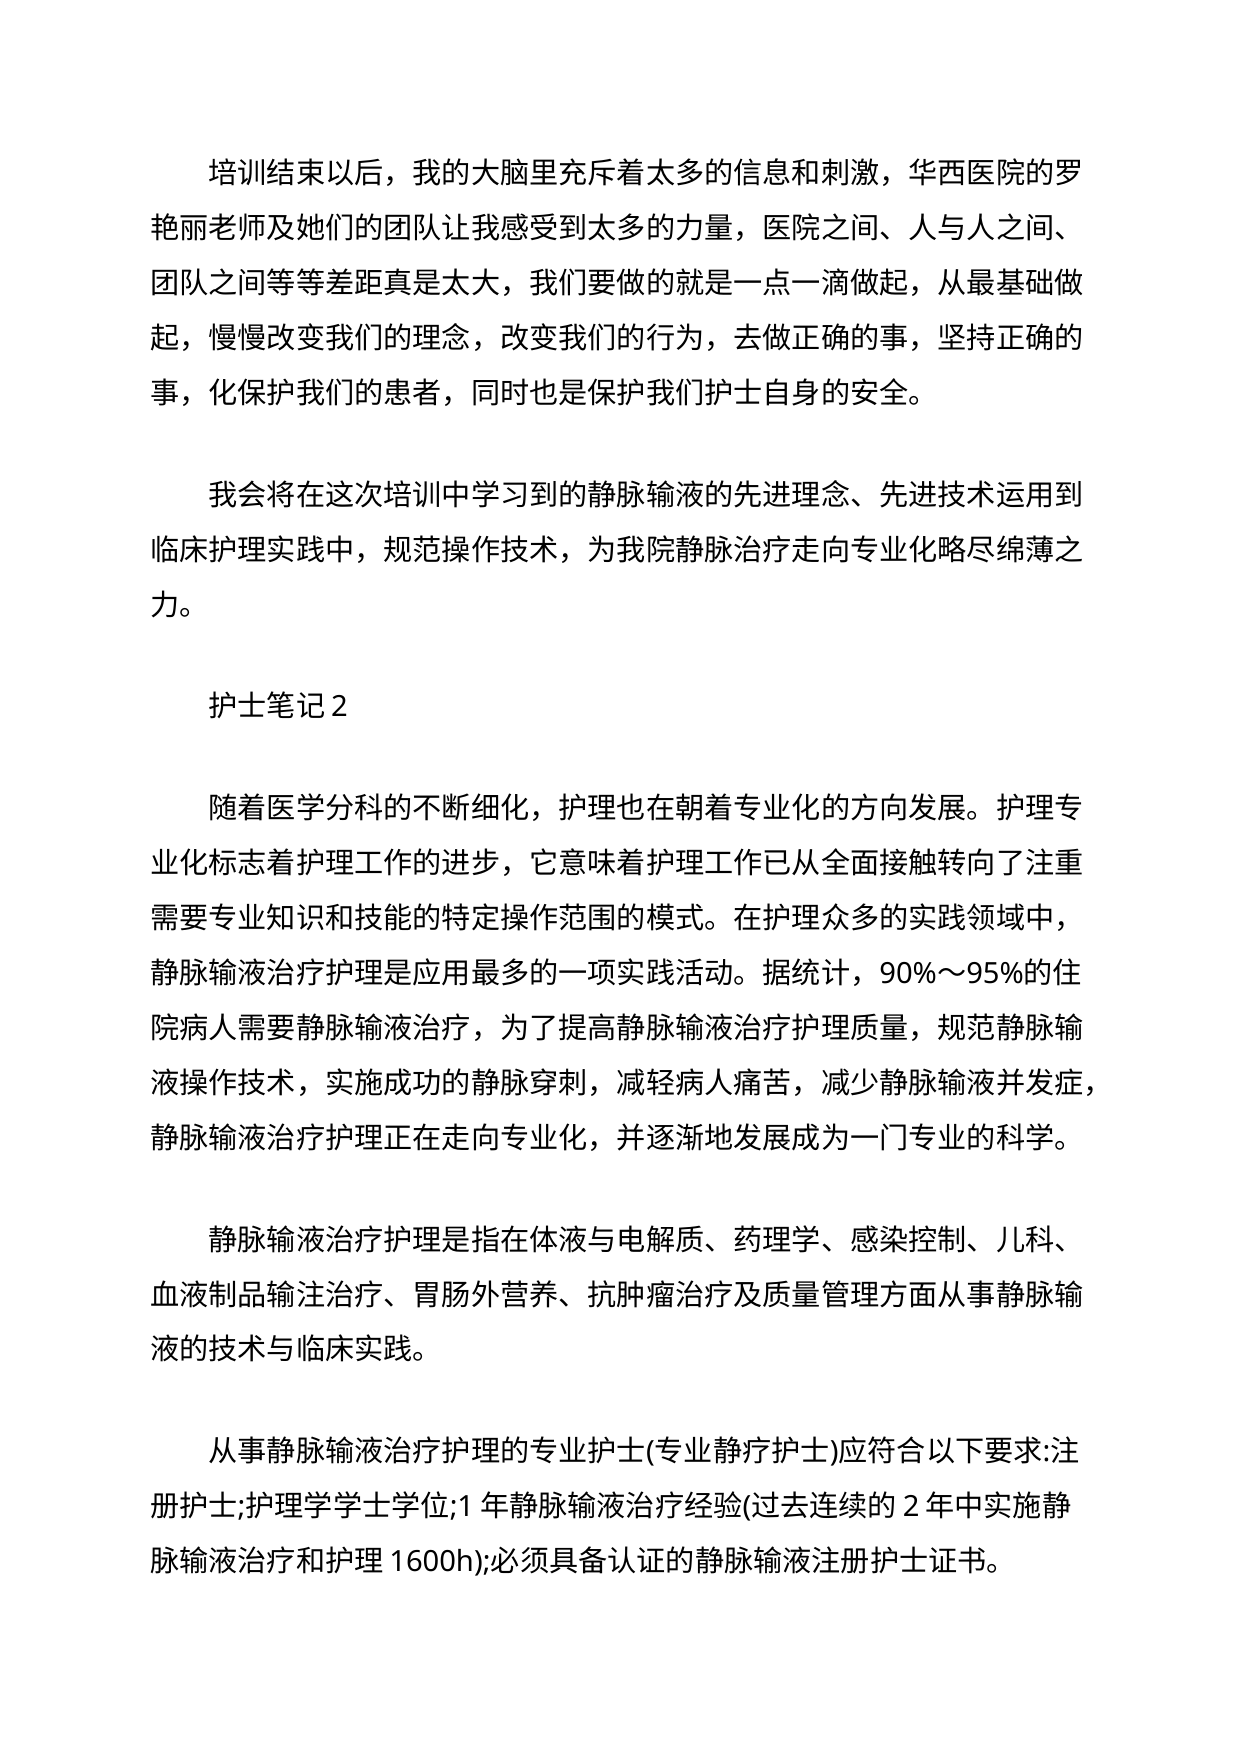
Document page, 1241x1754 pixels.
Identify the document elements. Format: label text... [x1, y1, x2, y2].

text 护士笔记2 [150, 683, 1090, 725]
text 我会将在这次培训中学习到的静脉输液的先进理念、先进技术运用到临床护理实践中，规范操作技术，为我院静脉治疗走向专业化略尽绵薄之力。 [150, 471, 1090, 623]
text 从事静脉输液治疗护理的专业护士(专业静疗护士)应符合以下要求:注册护士;护理学学士学位;1年静脉输液治疗经验(过去连续的2年中实施静脉输液治疗和护理1600h);必须具备认证的静脉输液注册护士证书。 [150, 1428, 1090, 1580]
text 随着医学分科的不断细化，护理也在朝着专业化的方向发展。护理专业化标志着护理工作的进步，它意味着护理工作已从全面接触转向了注重需要专业知识和技能的特定操作范围的模式。在护理众多的实践领域中，静脉输液治疗护理是应用最多的一项实践活动。据统计，90%～95%的住院病人需要静脉输液治疗，为了提高静脉输液治疗护理质量，规范静脉输液操作技术，实施成功的静脉穿刺，减轻病人痛苦，减少静脉输液并发症，静脉输液治疗护理正在走向专业化，并逐渐地发展成为一门专业的科学。 [150, 785, 1090, 1157]
text 培训结束以后，我的大脑里充斥着太多的信息和刺激，华西医院的罗艳丽老师及她们的团队让我感受到太多的力量，医院之间、人与人之间、团队之间等等差距真是太大，我们要做的就是一点一滴做起，从最基础做起，慢慢改变我们的理念，改变我们的行为，去做正确的事，坚持正确的事，化保护我们的患者，同时也是保护我们护士自身的安全。 [150, 150, 1090, 412]
text 静脉输液治疗护理是指在体液与电解质、药理学、感染控制、儿科、血液制品输注治疗、胃肠外营养、抗肿瘤治疗及质量管理方面从事静脉输液的技术与临床实践。 [150, 1216, 1090, 1368]
